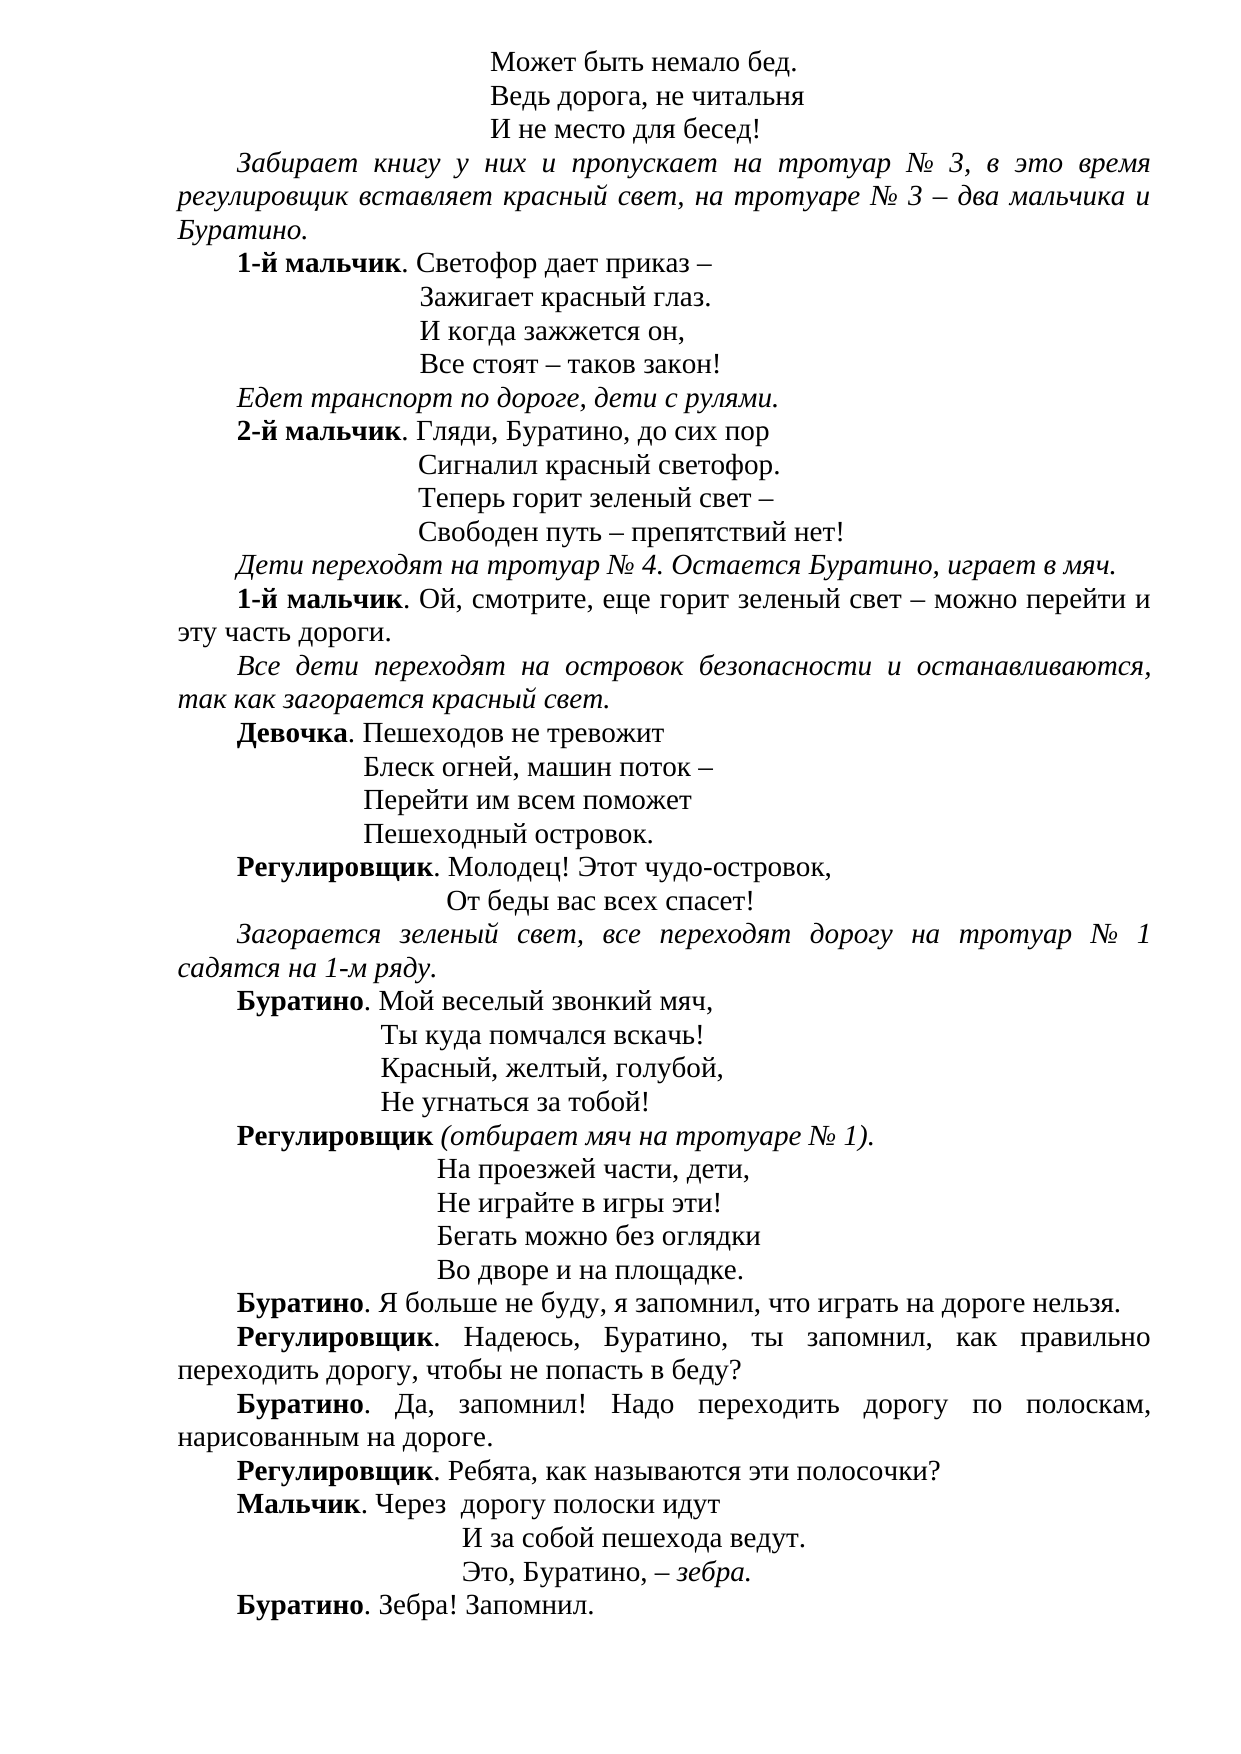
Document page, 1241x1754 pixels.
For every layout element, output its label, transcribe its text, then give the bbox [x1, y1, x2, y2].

text Это, Буратино, – зебра. [177, 1554, 1152, 1587]
text Девочка. Пешеходов не тревожит [177, 715, 1152, 749]
text Регулировщик. Ребята, как называются эти полосочки? [177, 1453, 1152, 1487]
text Во дворе и на площадке. [177, 1252, 1152, 1285]
text На проезжей части, дети, [177, 1151, 1152, 1185]
text Не играйте в игры эти! [177, 1185, 1152, 1218]
text Мальчик. Через дорогу полоски идут [177, 1487, 1152, 1520]
text Загорается зеленый свет, все переходят дорогу на тротуар № 1 садятся на 1-м ряду. [177, 916, 1152, 983]
text И не место для бесед! [177, 111, 1152, 145]
text Зажигает красный глаз. [177, 279, 1152, 313]
text Пешеходный островок. [177, 816, 1152, 849]
text Дети переходят на тротуар № 4. Остается Буратино, играет в мяч. [177, 547, 1152, 581]
text От беды вас всех спасет! [177, 883, 1152, 916]
text 1-й мальчик. Ой, смотрите, еще горит зеленый свет – можно перейти и эту часть дороги. [177, 581, 1152, 648]
text Теперь горит зеленый свет – [177, 480, 1152, 514]
text Блеск огней, машин поток – [177, 749, 1152, 782]
text Все стоят – таков закон! [177, 346, 1152, 380]
text Буратино. Зебра! Запомнил. [177, 1587, 1152, 1621]
text Буратино. Мой веселый звонкий мяч, [177, 983, 1152, 1017]
text Регулировщик. Надеюсь, Буратино, ты запомнил, как правильно переходить дорогу, чтобы не попасть в беду? [177, 1319, 1152, 1386]
text Может быть немало бед. [177, 44, 1152, 78]
text И за собой пешехода ведут. [177, 1520, 1152, 1554]
text Буратино. Я больше не буду, я запомнил, что играть на дороге нельзя. [177, 1285, 1152, 1319]
text Не угнаться за тобой! [177, 1084, 1152, 1118]
text Регулировщик. Молодец! Этот чудо-островок, [177, 849, 1152, 883]
text Буратино. Да, запомнил! Надо переходить дорогу по полоскам, нарисованным на дороге. [177, 1386, 1152, 1453]
text 2-й мальчик. Гляди, Буратино, до сих пор [177, 413, 1152, 447]
text Перейти им всем поможет [177, 782, 1152, 816]
text Ведь дорога, не читальня [177, 78, 1152, 111]
text Ты куда помчался вскачь! [177, 1017, 1152, 1051]
text Свободен путь – препятствий нет! [177, 514, 1152, 547]
text Все дети переходят на островок безопасности и останавливаются, так как загорается красный свет. [177, 648, 1152, 715]
text Едет транспорт по дороге, дети с рулями. [177, 380, 1152, 413]
text Забирает книгу у них и пропускает на тротуар № 3, в это время регулировщик вставляет красный свет, на тротуаре № 3 – два мальчика и Буратино. [177, 145, 1152, 246]
text Сигналил красный светофор. [177, 447, 1152, 480]
text 1-й мальчик. Светофор дает приказ – [177, 246, 1152, 279]
text Регулировщик (отбирает мяч на тротуаре № 1). [177, 1118, 1152, 1151]
text Бегать можно без оглядки [177, 1218, 1152, 1252]
text Красный, желтый, голубой, [177, 1051, 1152, 1084]
text И когда зажжется он, [177, 313, 1152, 346]
